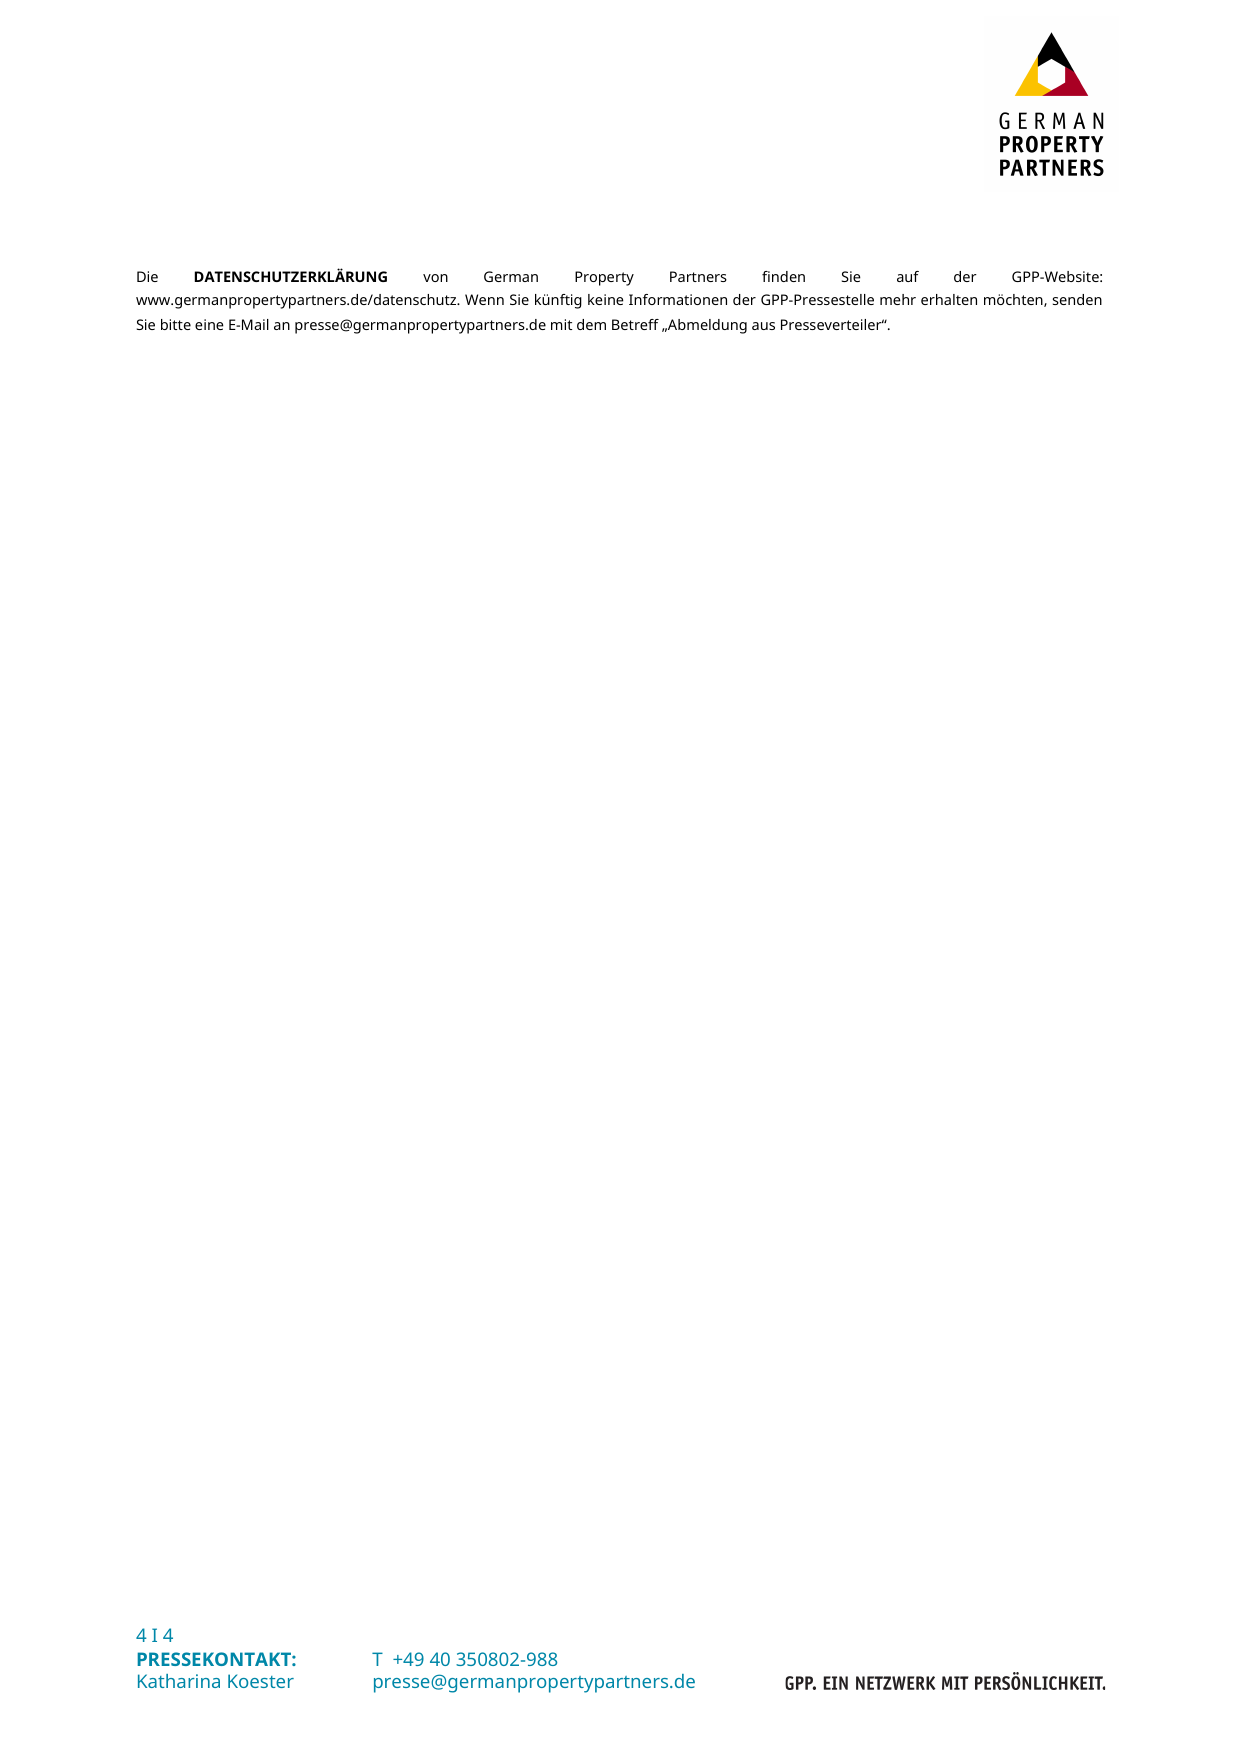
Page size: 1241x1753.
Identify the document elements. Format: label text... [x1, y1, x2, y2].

text Die Datenschutzerklärung von German Property Partners finden Sie auf der GPP-Website: www.germanpropertypartners.de/datenschutz. Wenn Sie künftig keine Informationen der GPP-Pressestelle mehr erhalten möchten, senden Sie bitte eine E-Mail an presse@germanpropertypartners.de mit dem Betreff „Abmeldung aus Presseverteiler“. [136, 266, 1104, 334]
picture [785, 1672, 1106, 1690]
picture [983, 16, 1120, 192]
